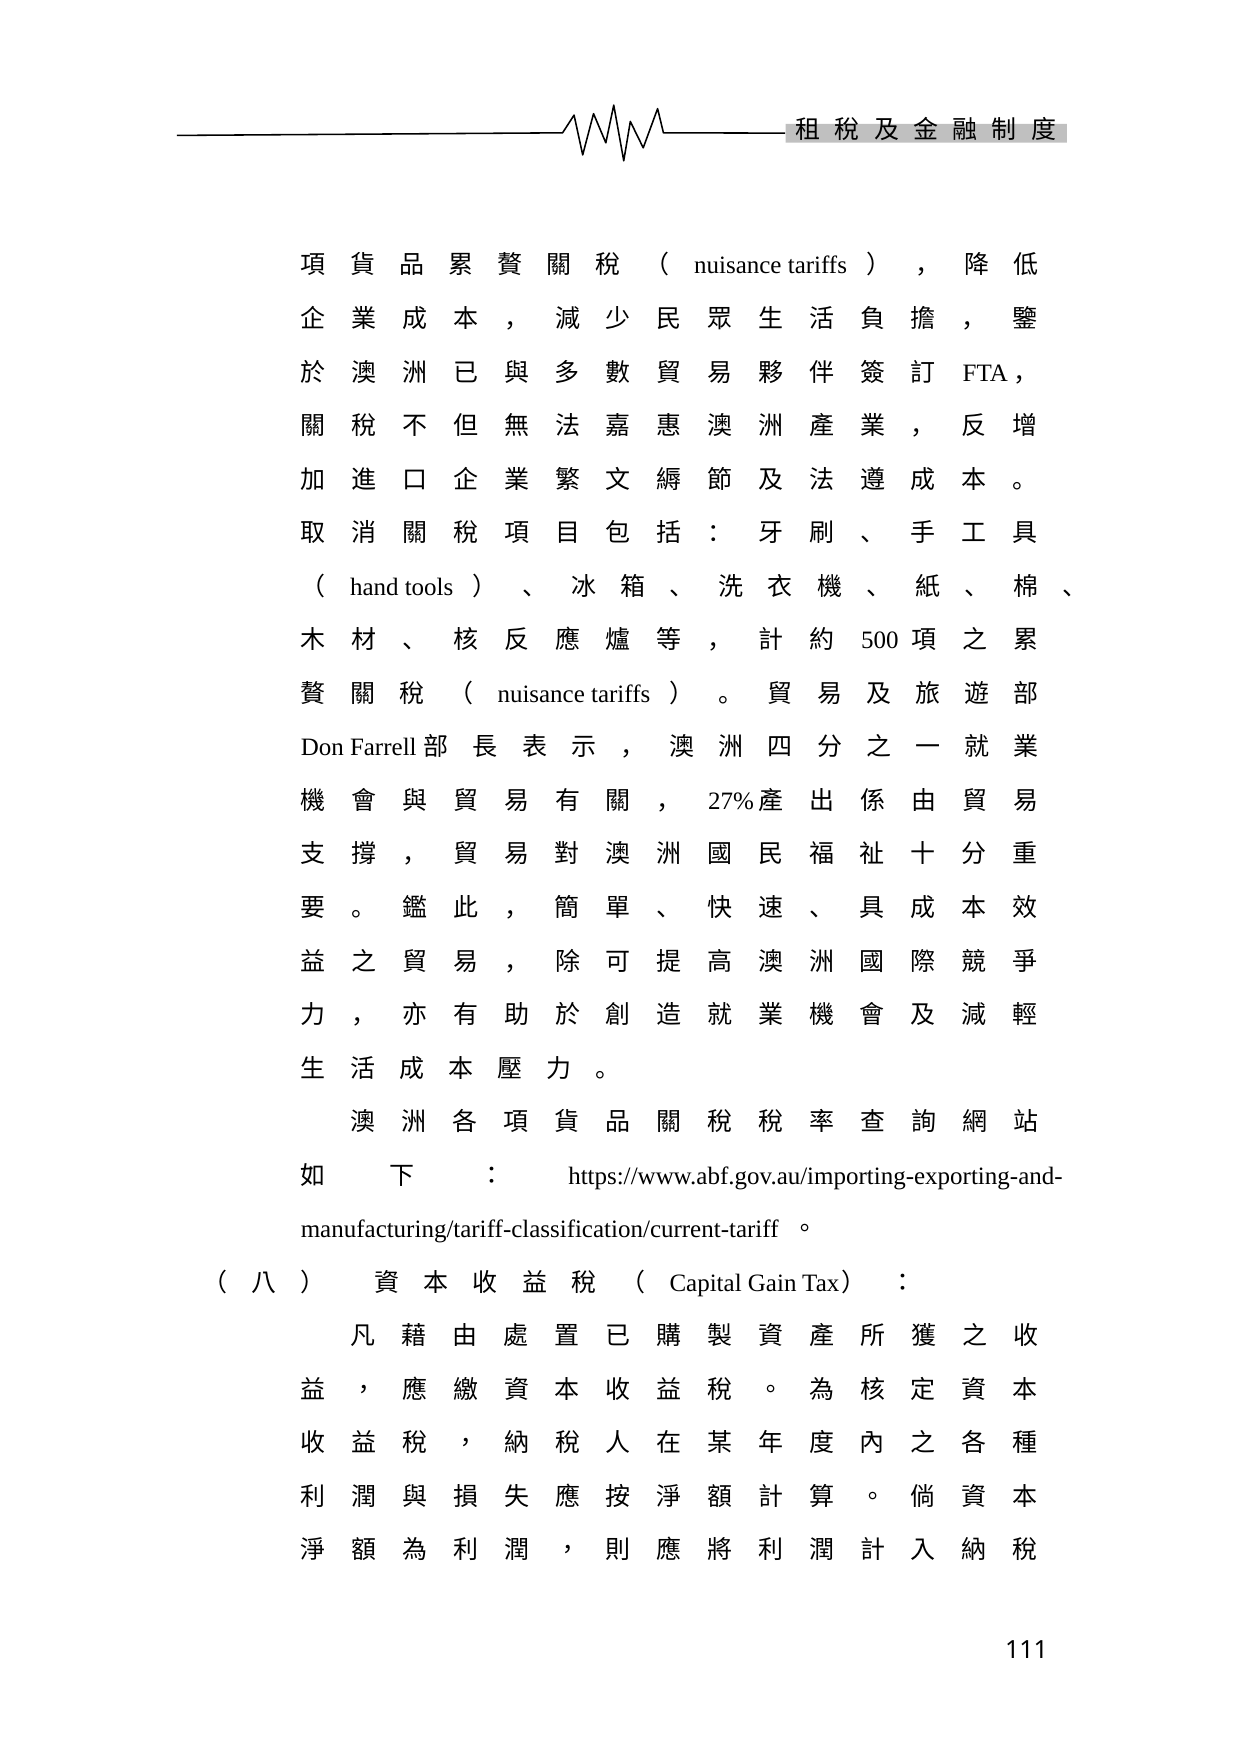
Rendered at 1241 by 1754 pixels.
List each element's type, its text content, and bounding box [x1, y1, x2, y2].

text 澳洲各項貨品關稅稅率查詢網站如下：https://www.abf.gov.au/importing-exporting-and-manufacturing/tariff-classification/current-tariff。 [276, 1093, 1063, 1253]
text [276, 236, 1063, 1093]
text （八） 資本收益稅（Capital Gain Tax）： [202, 1253, 1063, 1307]
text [276, 1307, 1063, 1575]
